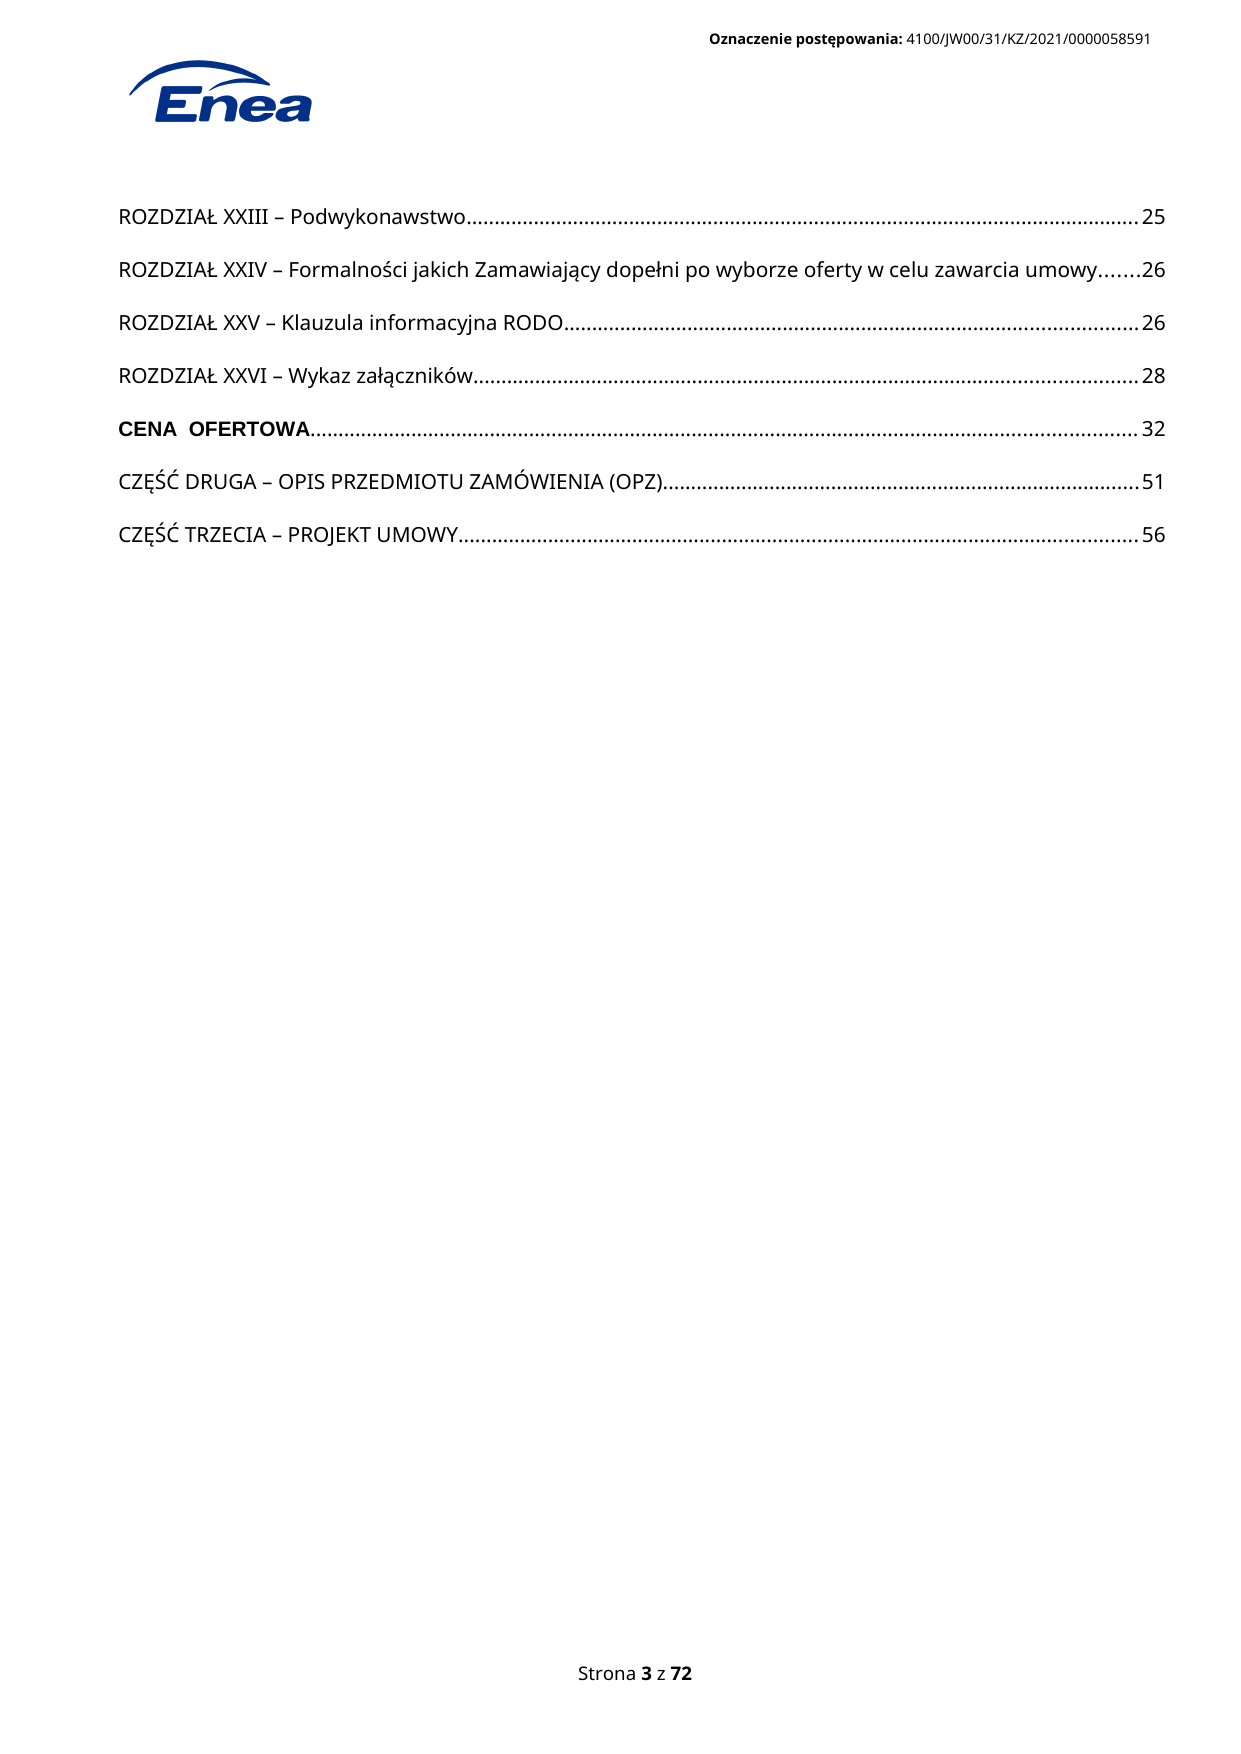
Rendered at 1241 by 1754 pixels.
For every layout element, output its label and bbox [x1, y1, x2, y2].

picture [117, 50, 324, 124]
